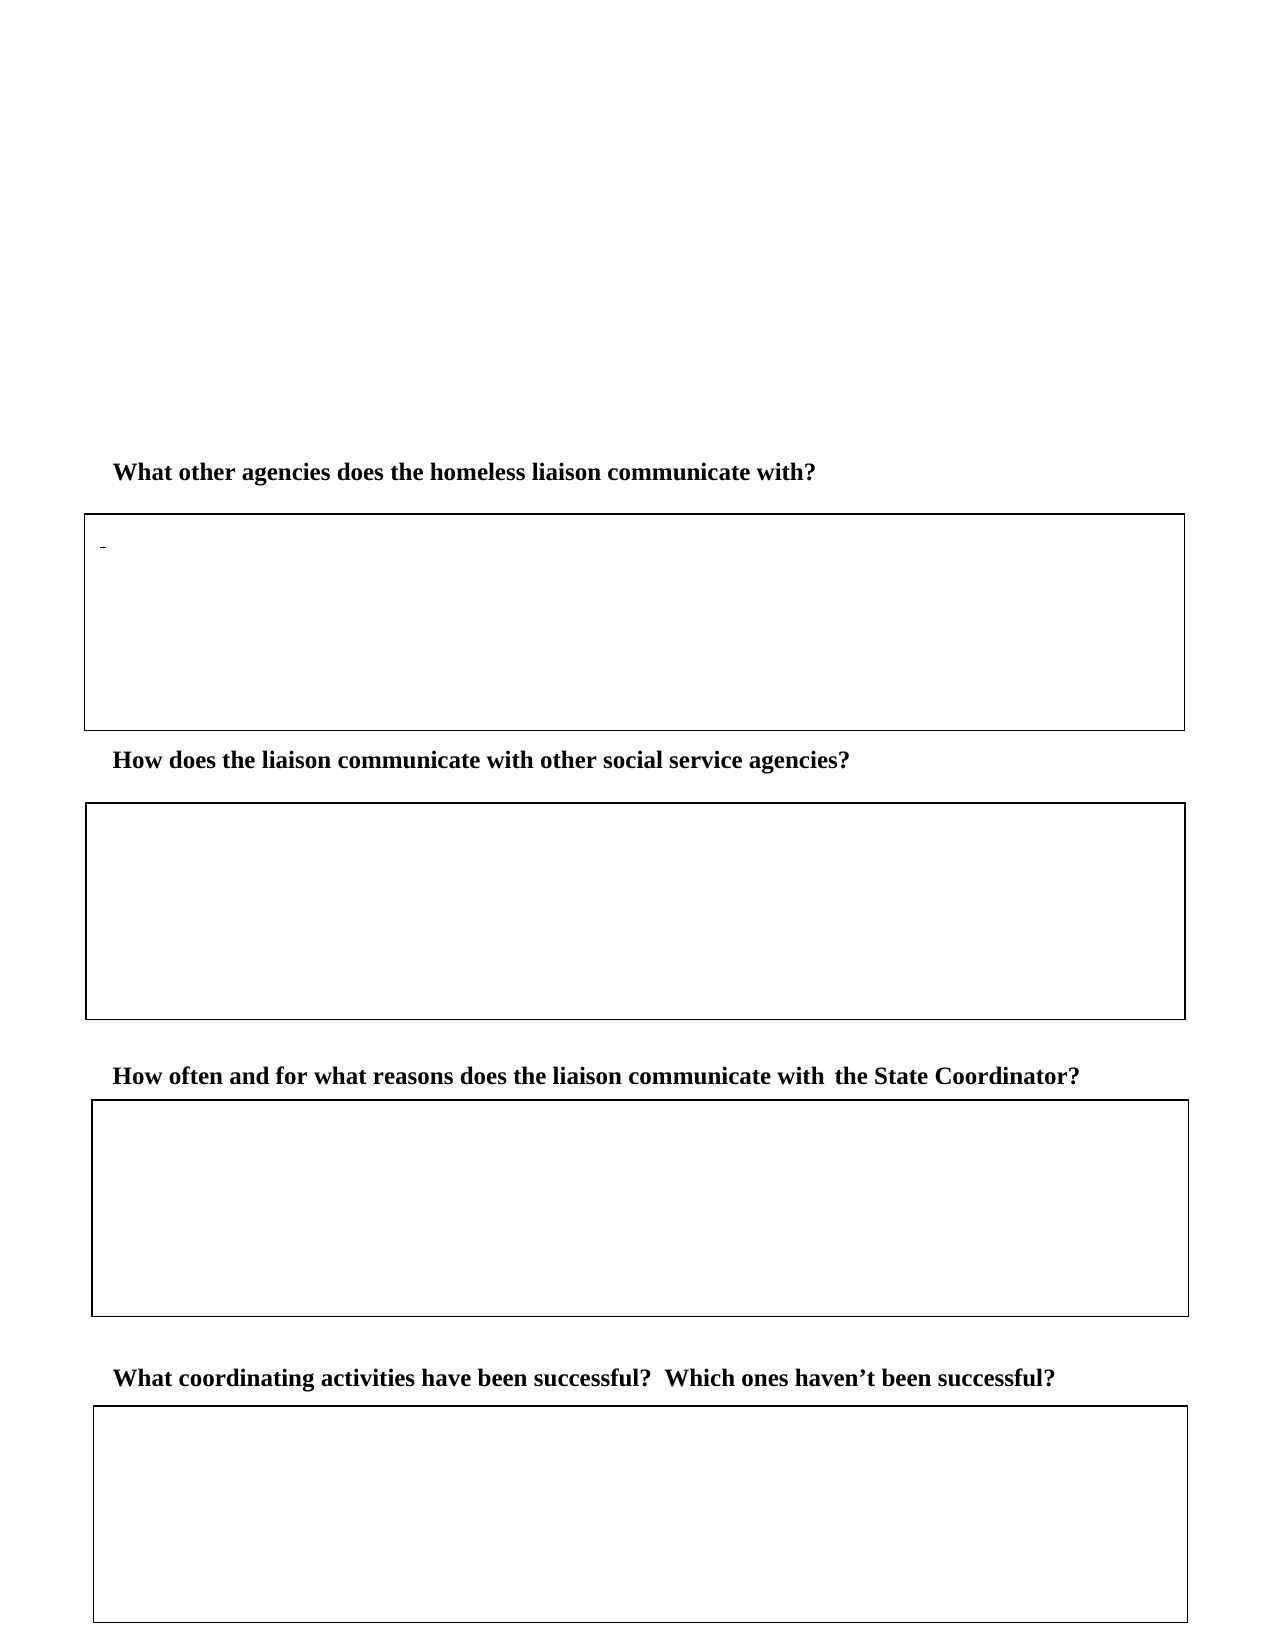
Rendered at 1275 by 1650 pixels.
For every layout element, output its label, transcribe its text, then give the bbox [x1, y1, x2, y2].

text How does the liaison communicate with other social service agencies? [112, 745, 1162, 774]
text How often and for what reasons does the liaison communicate with the State Coordinator? [112, 1061, 1162, 1090]
text What other agencies does the homeless liaison communicate with? [112, 457, 1162, 486]
text What coordinating activities have been successful? Which ones haven’t been successful? [112, 1363, 1162, 1392]
